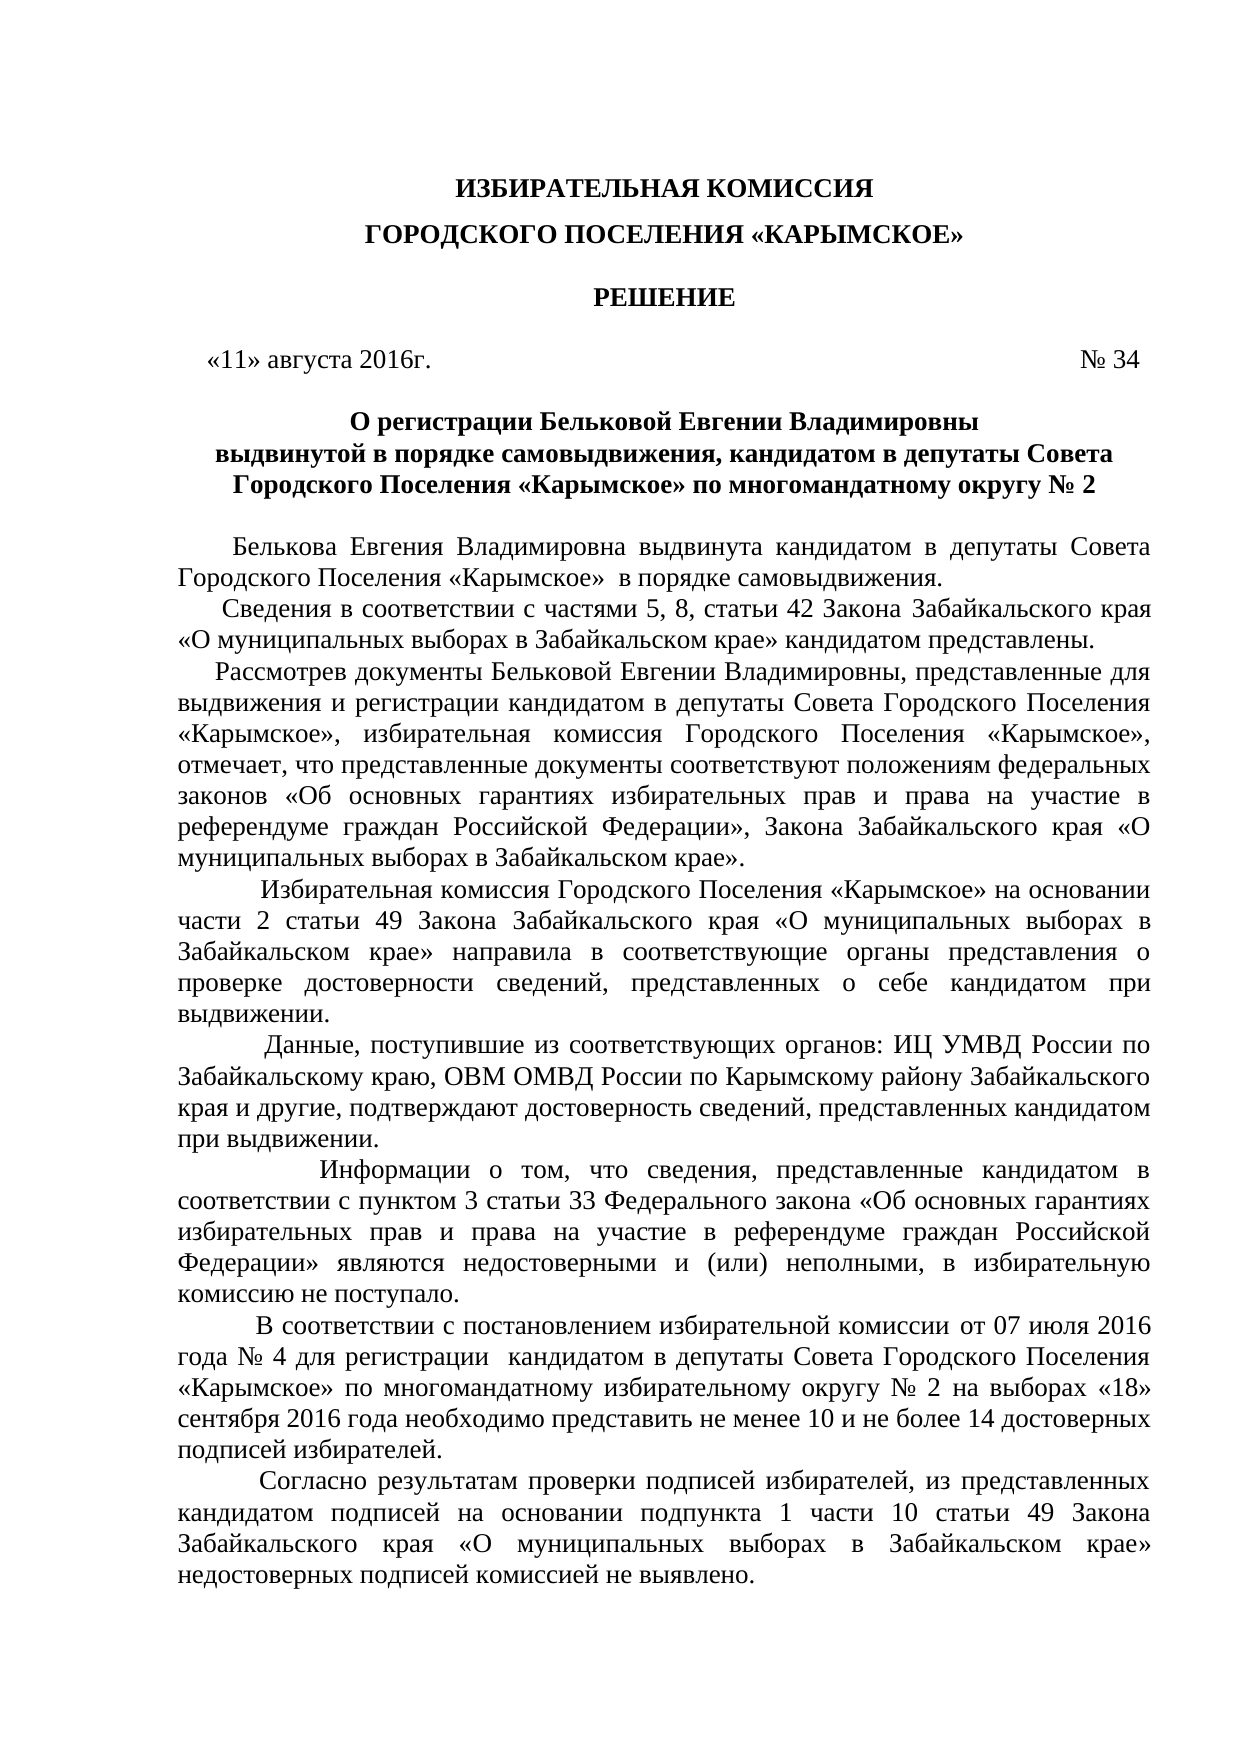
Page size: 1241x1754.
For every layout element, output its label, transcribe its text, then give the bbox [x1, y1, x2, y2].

text В соответствии с постановлением избирательной комиссии от 07 июля 2016 года № 4 для регистрации кандидатом в депутаты Совета Городского Поселения «Карымское» по многомандатному избирательному округу № 2 на выборах «18» сентября 2016 года необходимо представить не менее 10 и не более 14 достоверных подписей избирателей. [177, 1309, 1152, 1464]
text Рассмотрев документы Бельковой Евгении Владимировны, представленные для выдвижения и регистрации кандидатом в депутаты Совета Городского Поселения «Карымское», избирательная комиссия Городского Поселения «Карымское», отмечает, что представленные документы соответствуют положениям федеральных законов «Об основных гарантиях избирательных прав и права на участие в референдуме граждан Российской Федерации», Закона Забайкальского края «О муниципальных выборах в Забайкальском крае». [177, 655, 1152, 873]
text выдвинутой в порядке самовыдвижения, кандидатом в депутаты Совета Городского Поселения «Карымское» по многомандатному округу № 2 [177, 437, 1152, 499]
text Избирательная комиссия Городского Поселения «Карымское» на основании части 2 статьи 49 Закона Забайкальского края «О муниципальных выборах в Забайкальском крае» направила в соответствующие органы представления о проверке достоверности сведений, представленных о себе кандидатом при выдвижении. [177, 873, 1152, 1028]
text О регистрации Бельковой Евгении Владимировны [177, 406, 1152, 437]
text Данные, поступившие из соответствующих органов: ИЦ УМВД России по Забайкальскому краю, ОВМ ОМВД России по Карымскому району Забайкальского края и другие, подтверждают достоверность сведений, представленных кандидатом при выдвижении. [177, 1028, 1152, 1153]
text Белькова Евгения Владимировна выдвинута кандидатом в депутаты Совета Городского Поселения «Карымское» в порядке самовыдвижения. [177, 530, 1152, 592]
text РЕШЕНИЕ [177, 281, 1152, 312]
text ИЗБИРАТЕЛЬНАЯ КОМИССИЯ [177, 172, 1152, 203]
text «11» августа 2016г. № 34 [177, 343, 1152, 374]
text Информации о том, что сведения, представленные кандидатом в соответствии с пунктом 3 статьи 33 Федерального закона «Об основных гарантиях избирательных прав и права на участие в референдуме граждан Российской Федерации» являются недостоверными и (или) неполными, в избирательную комиссию не поступало. [177, 1153, 1152, 1309]
text Согласно результатам проверки подписей избирателей, из представленных кандидатом подписей на основании подпункта 1 части 10 статьи 49 Закона Забайкальского края «О муниципальных выборах в Забайкальском крае» недостоверных подписей комиссией не выявлено. [177, 1464, 1152, 1589]
text Сведения в соответствии с частями 5, 8, статьи 42 Закона Забайкальского края «О муниципальных выборах в Забайкальском крае» кандидатом представлены. [177, 592, 1152, 655]
text ГОРОДСКОГО ПОСЕЛЕНИЯ «КАРЫМСКОЕ» [177, 219, 1152, 250]
